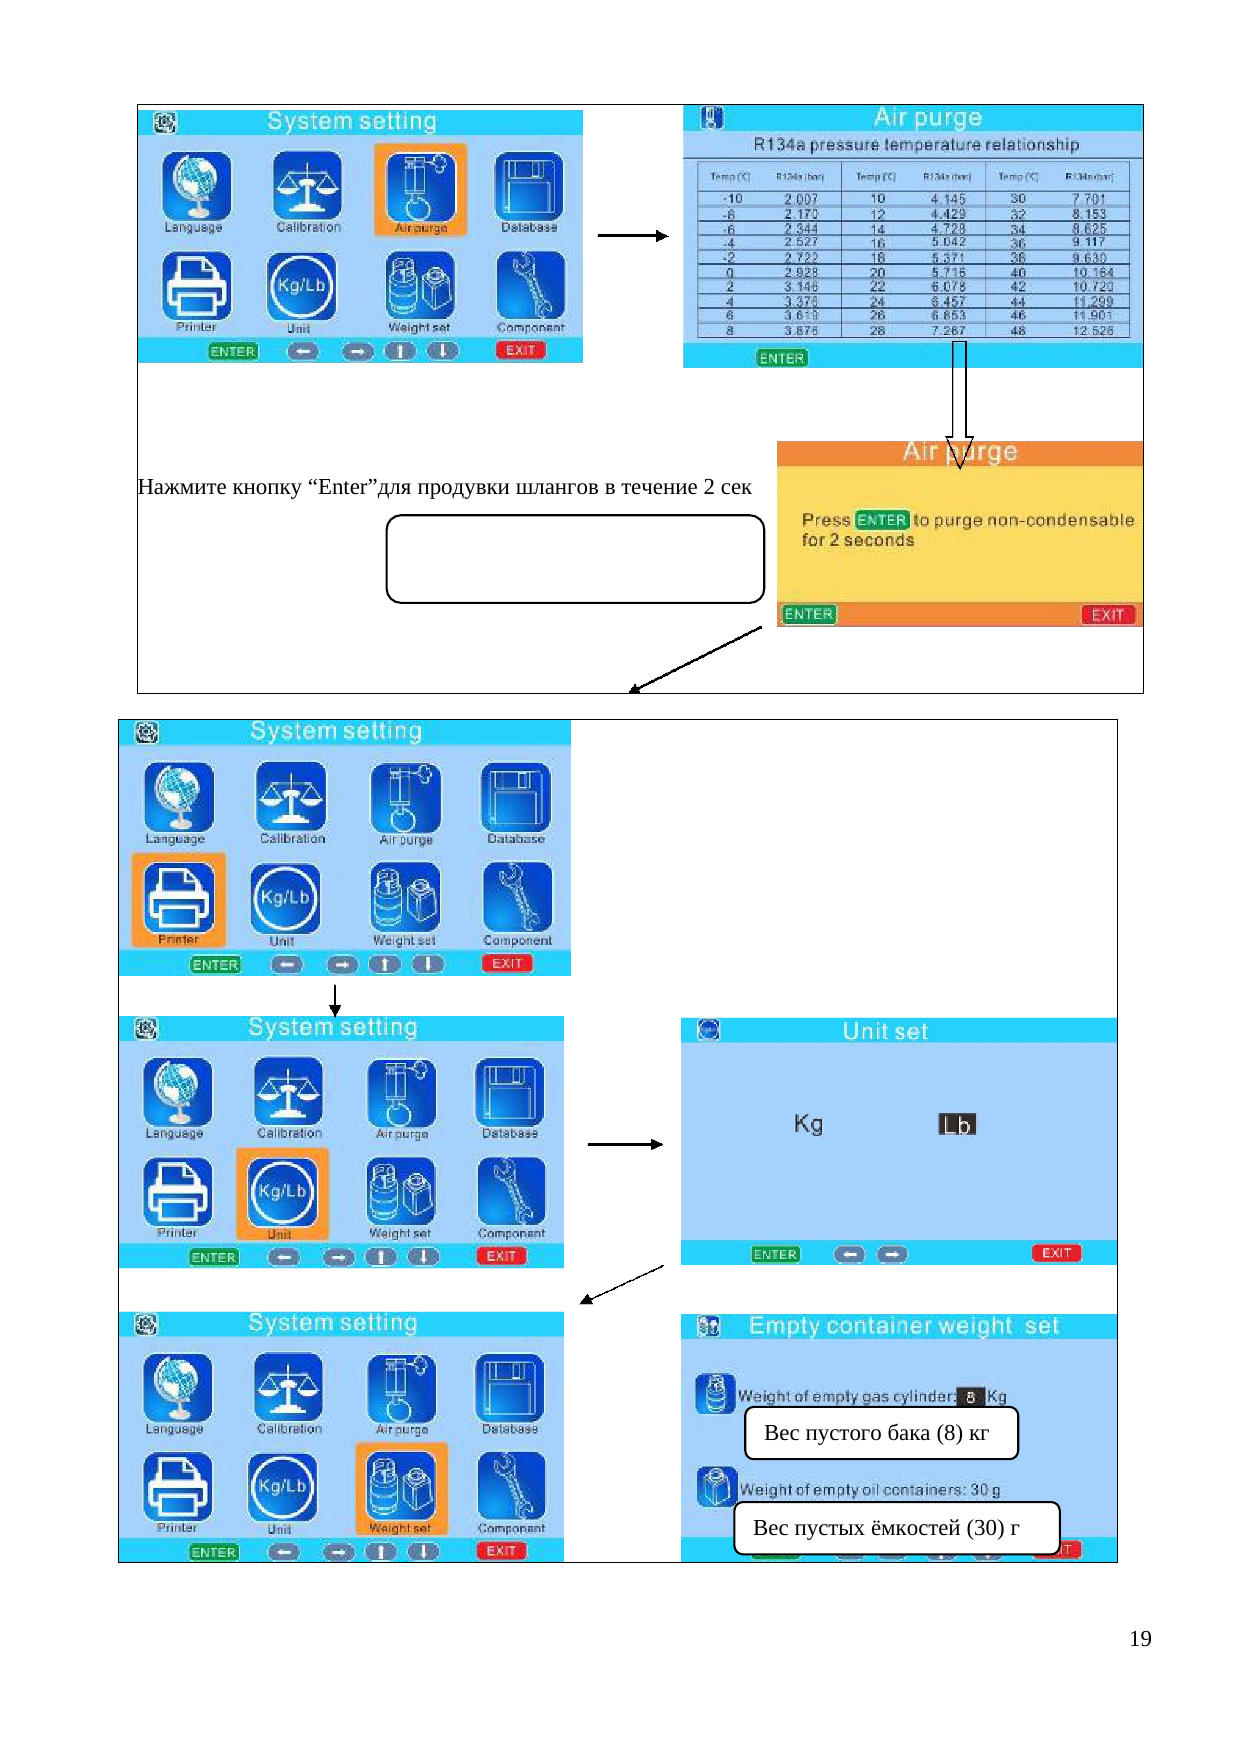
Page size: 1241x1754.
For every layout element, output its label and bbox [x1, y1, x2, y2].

picture [119, 720, 1117, 1562]
picture [138, 105, 1143, 693]
